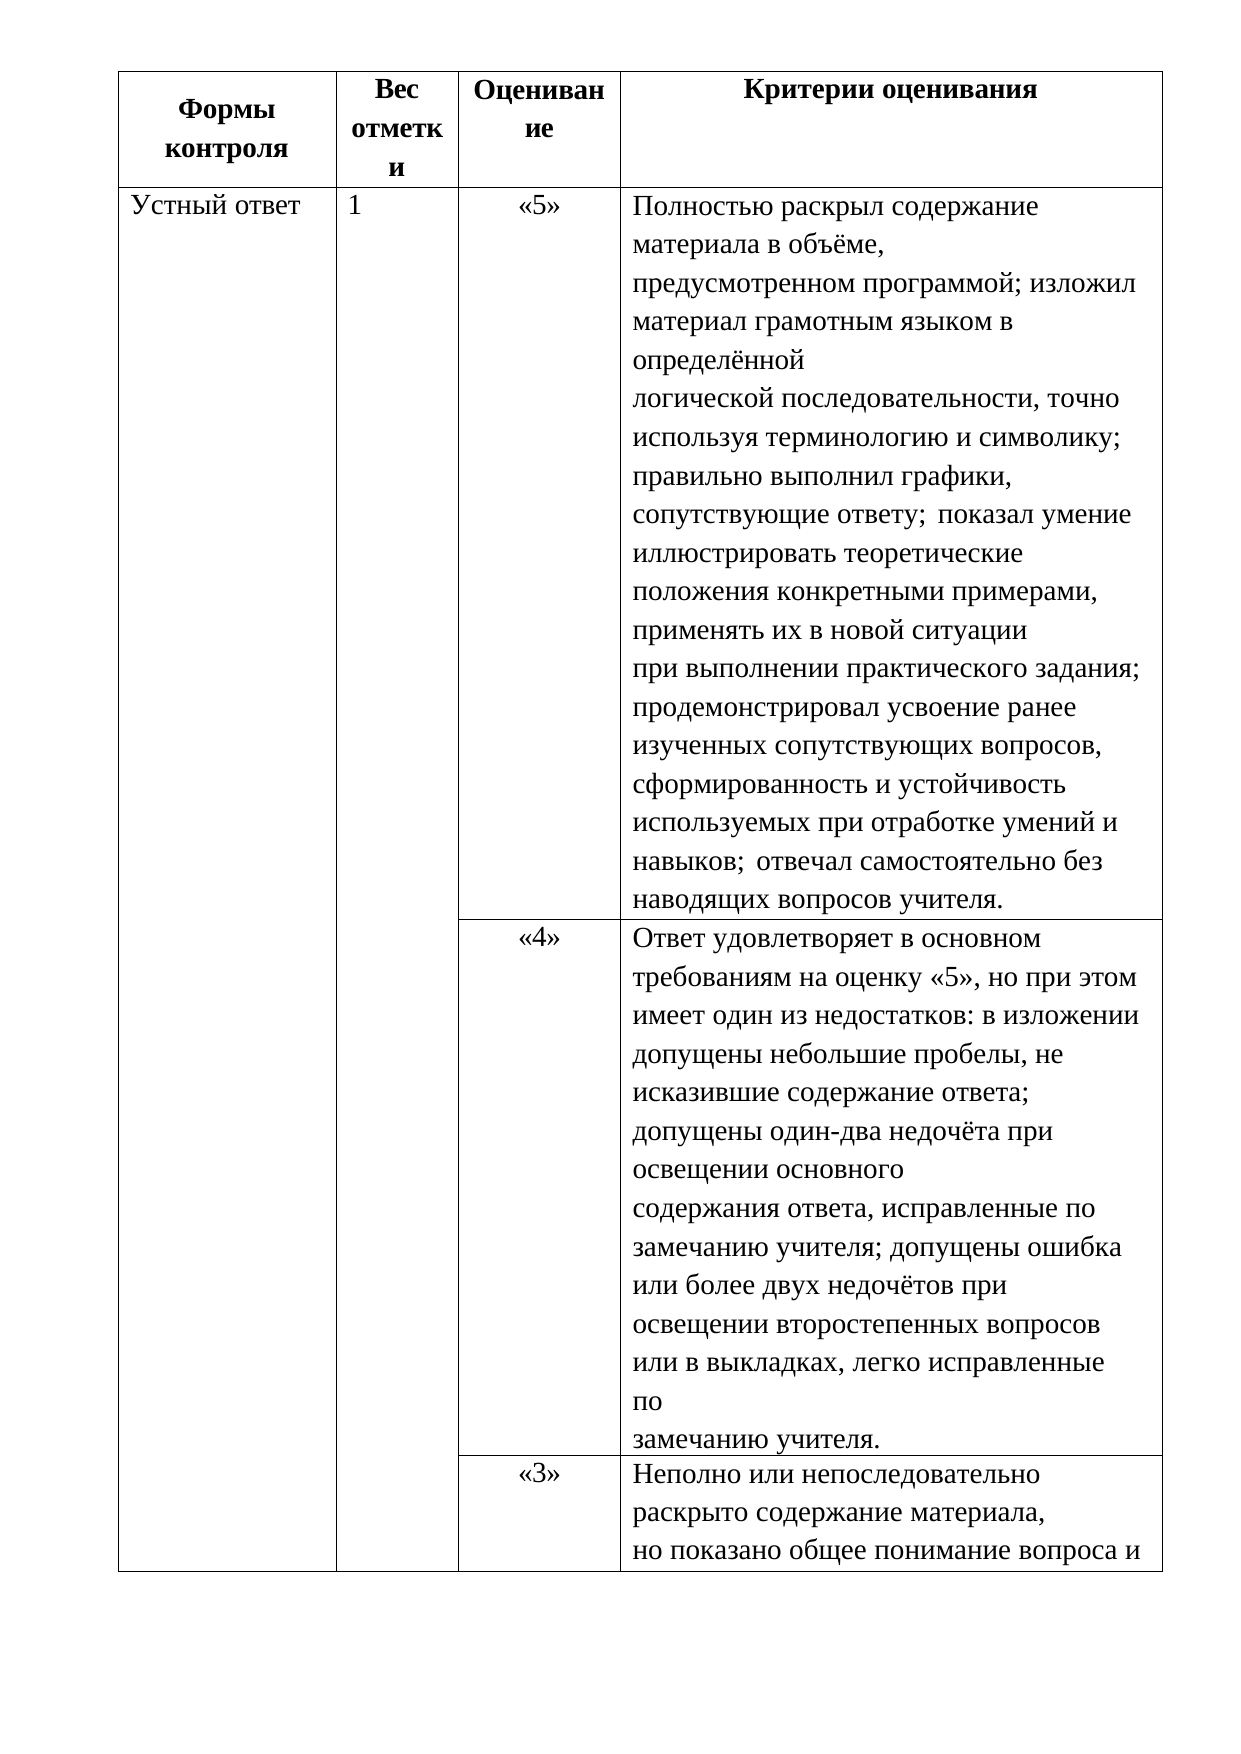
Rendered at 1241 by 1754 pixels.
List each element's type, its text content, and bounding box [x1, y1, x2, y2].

table_cell «3» [459, 1456, 620, 1571]
table_cell «4» [459, 920, 620, 1455]
table_cell Полностью раскрыл содержание материала в объёме, предусмотренном программой; изложил материал грамотным языком в определённой логической последовательности, точно используя терминологию и символику; правильно выполнил графики, сопутствующие ответу; показал умение иллюстрировать теоретические положения конкретными примерами, применять их в новой ситуации при выполнении практического задания; продемонстрировал усвоение ранее изученных сопутствующих вопросов, сформированность и устойчивость используемых при отработке умений и навыков; отвечал самостоятельно без наводящих вопросов учителя. [621, 188, 1162, 919]
table_cell Устный ответ [119, 188, 336, 1571]
table_header Оцениван ие [459, 72, 620, 187]
table_header Формы контроля [119, 72, 336, 187]
table_cell «5» [459, 188, 620, 919]
table_cell Ответ удовлетворяет в основном требованиям на оценку «5», но при этом имеет один из недостатков: в изложении допущены небольшие пробелы, не исказившие содержание ответа; допущены один-два недочёта при освещении основного содержания ответа, исправленные по замечанию учителя; допущены ошибка или более двух недочётов при освещении второстепенных вопросов или в выкладках, легко исправленные по замечанию учителя. [621, 920, 1162, 1455]
table_cell 1 [337, 188, 458, 1571]
table_header Вес отметк и [337, 72, 458, 187]
table_cell Неполно или непоследовательно раскрыто содержание материала, но показано общее понимание вопроса и [621, 1456, 1162, 1571]
table_header Критерии оценивания [621, 72, 1162, 187]
